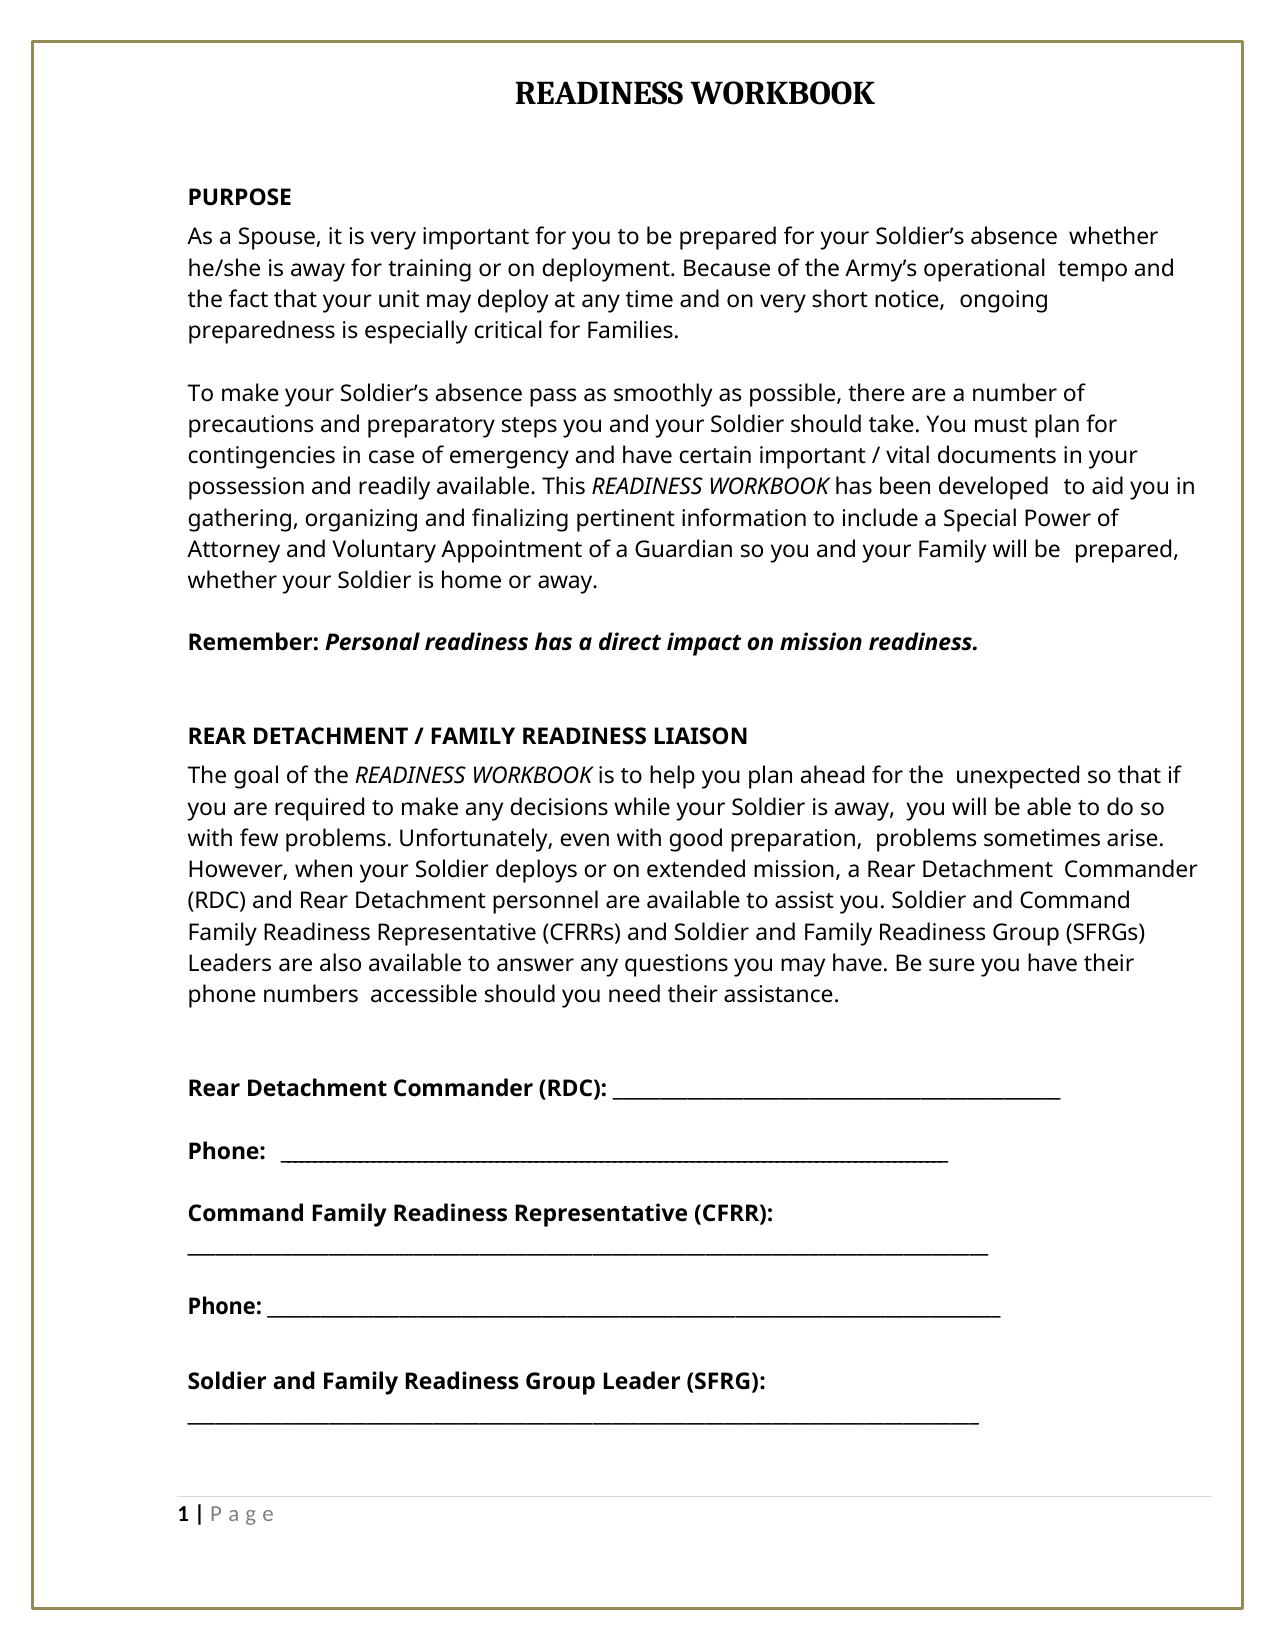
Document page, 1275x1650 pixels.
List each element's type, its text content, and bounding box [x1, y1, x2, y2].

text Command Family Readiness Representative (CFRR): _____________________________________________________________________________________ [187, 1197, 1212, 1260]
text As a Spouse, it is very important for you to be prepared for your Soldier’s absence whether he/she is away for training or on deployment. Because of the Army’s operational tempo and the fact that your unit may deploy at any time and on very short notice, ongoing preparedness is especially critical for Families. [187, 220, 1199, 345]
text The goal of the READINESS WORKBOOK is to help you plan ahead for the unexpected so that if you are required to make any decisions while your Soldier is away, you will be able to do so with few problems. Unfortunately, even with good preparation, problems sometimes arise. However, when your Soldier deploys or on extended mission, a Rear Detachment Commander (RDC) and Rear Detachment personnel are available to assist you. Soldier and Command Family Readiness Representative (CFRRs) and Soldier and Family Readiness Group (SFRGs) Leaders are also available to answer any questions you may have. Be sure you have their phone numbers accessible should you need their assistance. [187, 759, 1199, 1009]
subtitle REAR DETACHMENT / FAMILY READINESS LIAISON [187, 720, 1212, 751]
subtitle PURPOSE [187, 181, 1212, 212]
text Phone: ___________________________________________________________________________________ [187, 1290, 1212, 1322]
text Remember: Personal readiness has a direct impact on mission readiness. [187, 626, 1212, 657]
text To make your Soldier’s absence pass as smoothly as possible, there are a number of precautions and preparatory steps you and your Soldier should take. You must plan for contingencies in case of emergency and have certain important / vital documents in your possession and readily available. This READINESS WORKBOOK has been developed to aid you in gathering, organizing and finalizing pertinent information to include a Special Power of Attorney and Voluntary Appointment of a Guardian so you and your Family will be prepared, whether your Soldier is home or away. [187, 377, 1199, 595]
text Soldier and Family Readiness Group Leader (SFRG): ____________________________________________________________________________________ [187, 1365, 1212, 1428]
subtitle READINESS WORKBOOK [177, 75, 1212, 113]
text Rear Detachment Commander (RDC): ________________________________________________ [187, 1072, 1212, 1103]
text Phone: ______________________________________________________________________________________________________ [187, 1135, 1212, 1166]
